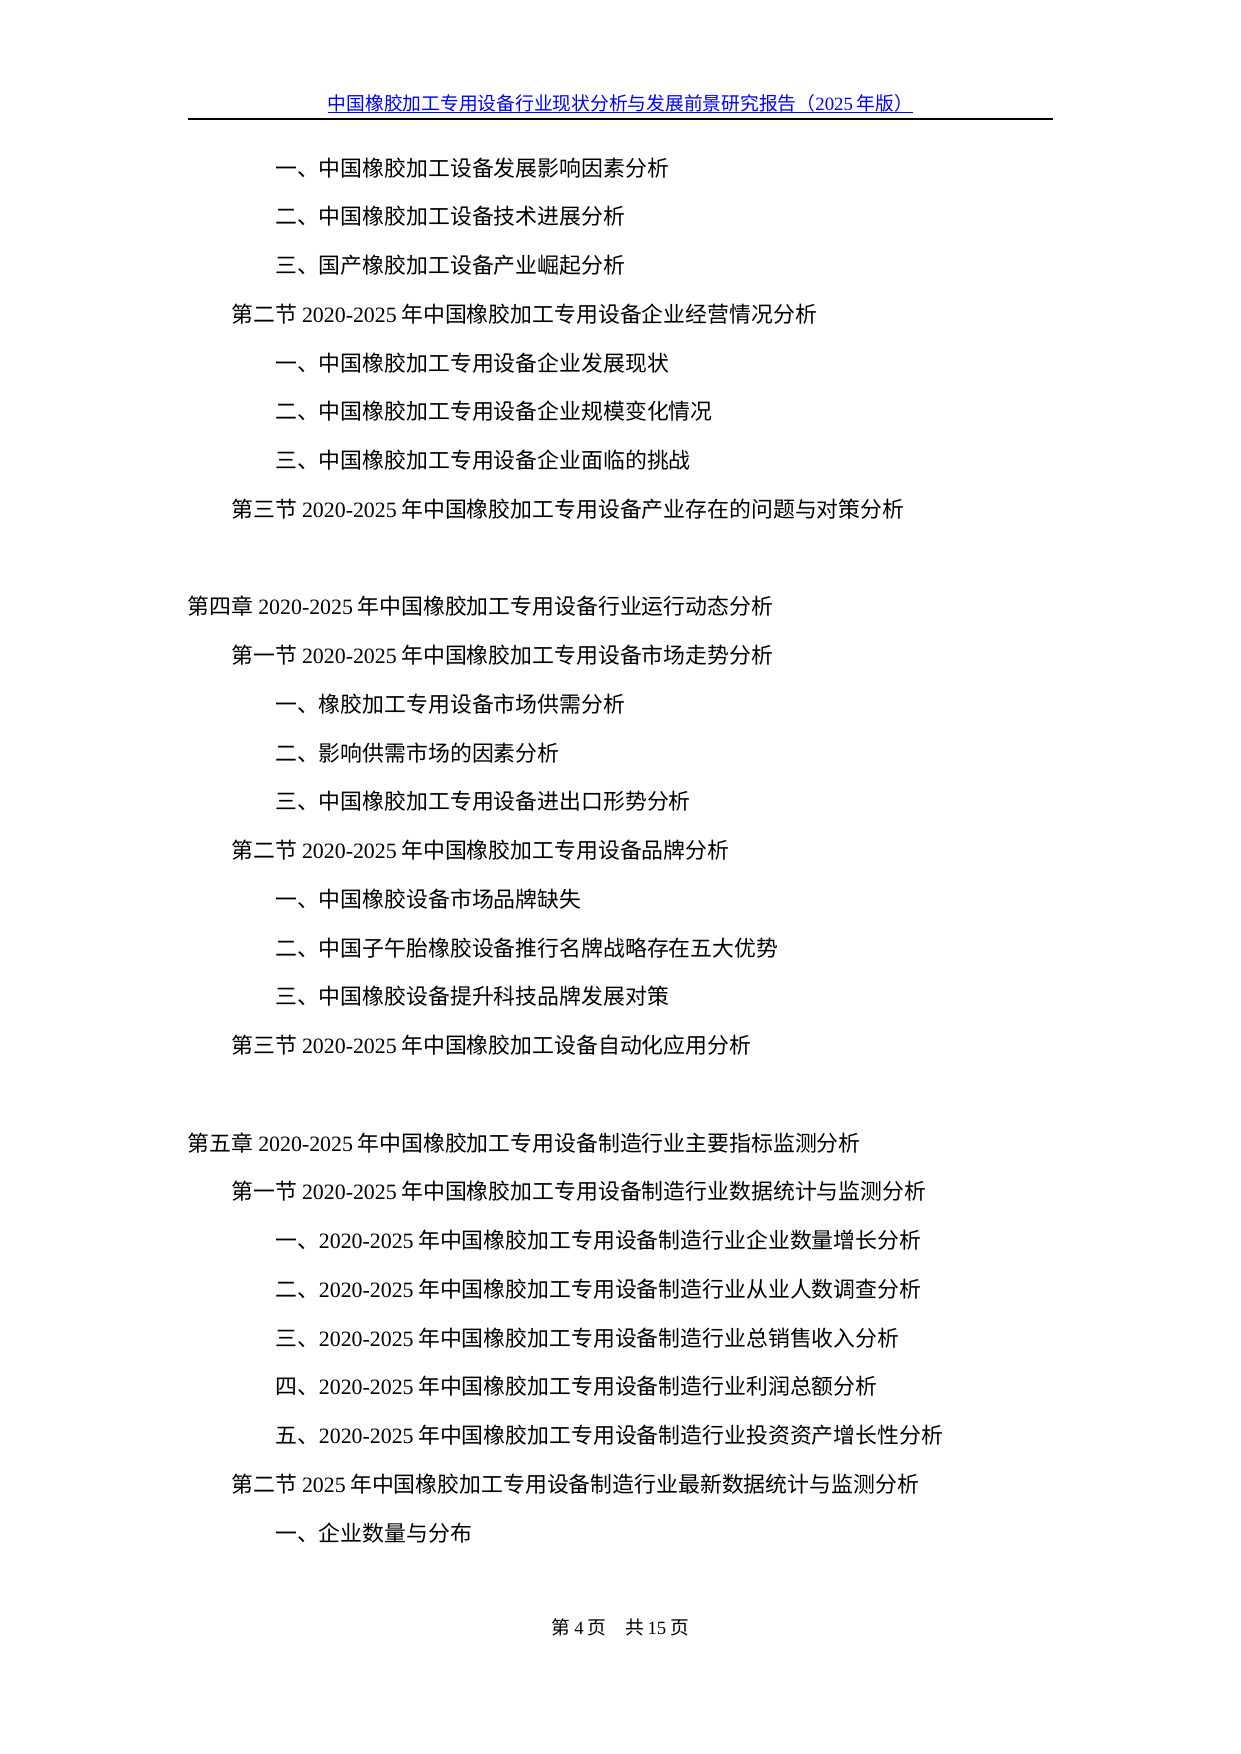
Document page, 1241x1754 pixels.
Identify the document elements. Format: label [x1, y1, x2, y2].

text [187, 150, 1053, 1548]
